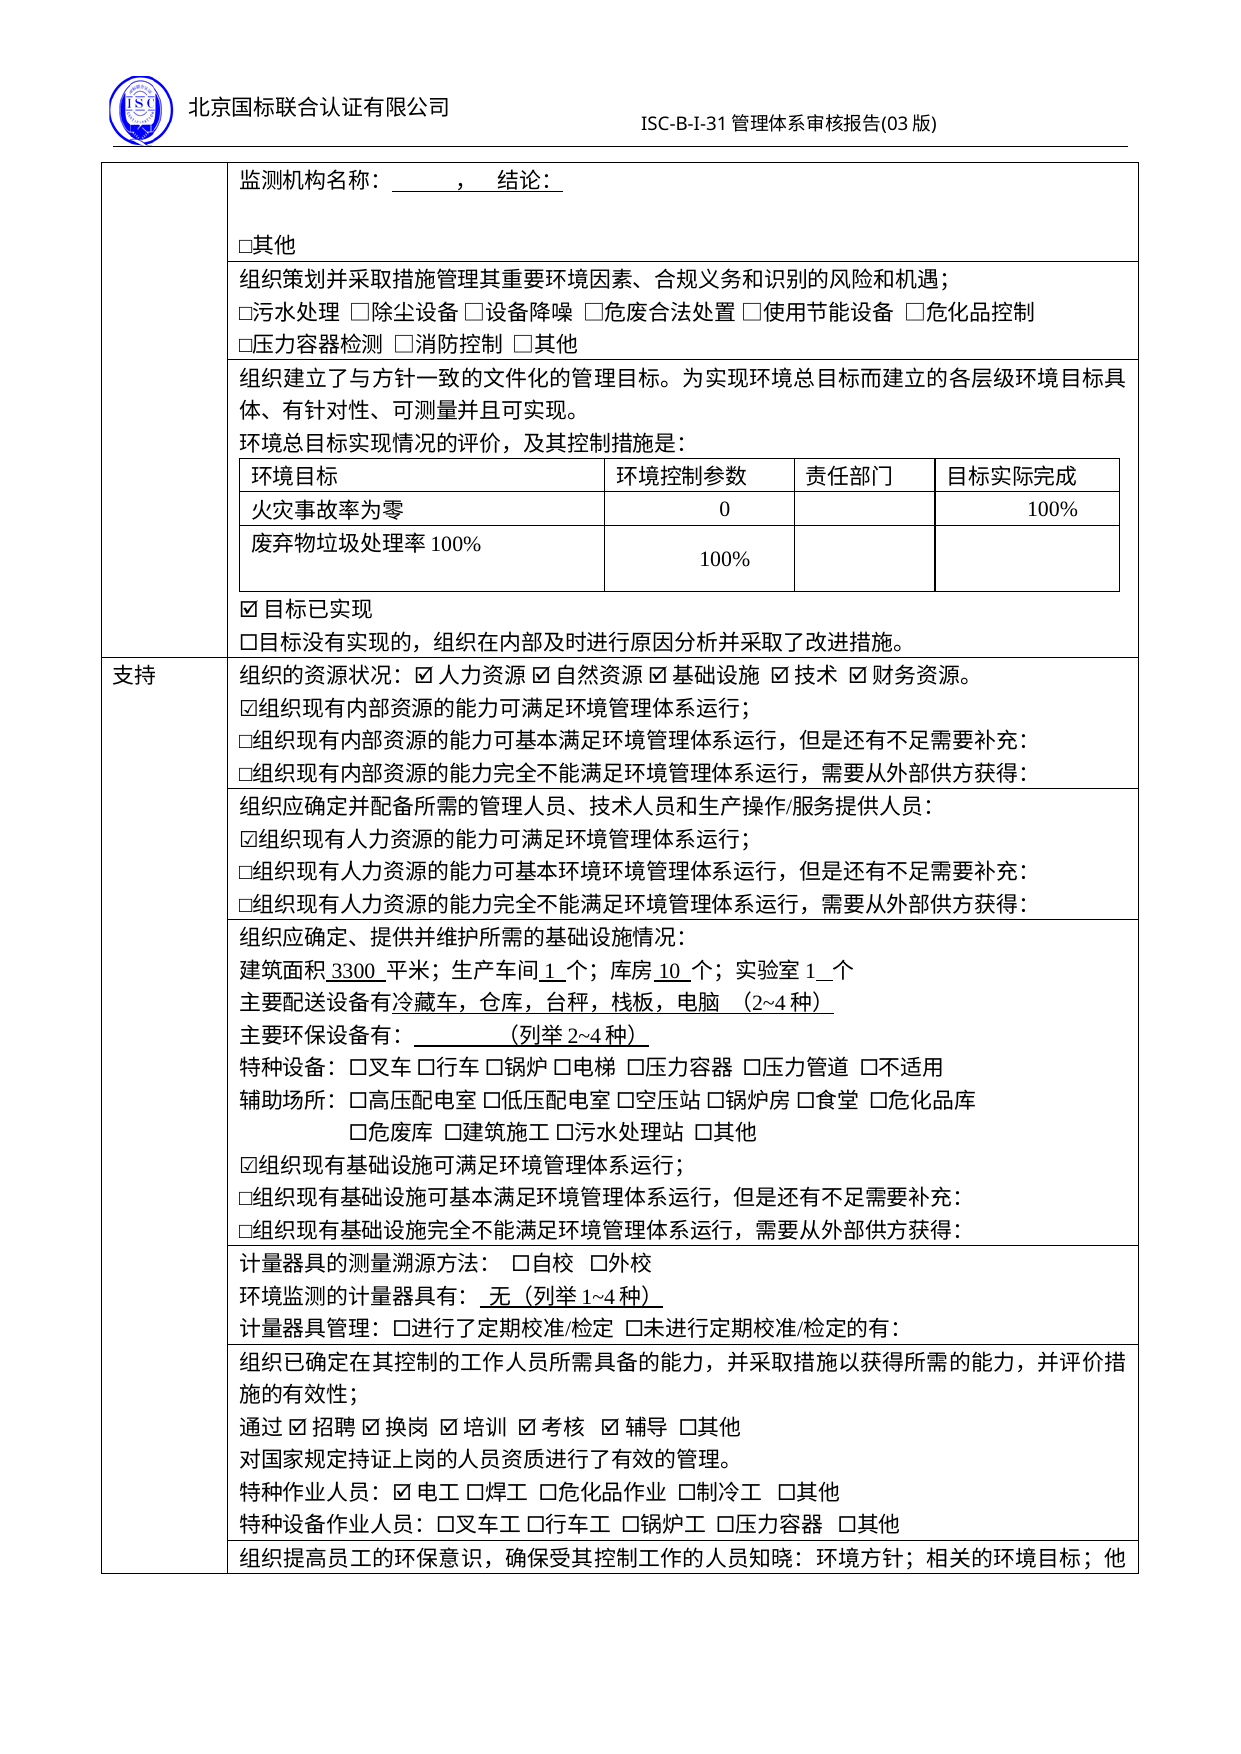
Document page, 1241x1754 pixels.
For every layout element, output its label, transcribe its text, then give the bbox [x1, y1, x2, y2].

table_cell 支持 [102, 658, 227, 1573]
table_cell 组织已确定在其控制的工作人员所需具备的能力，并采取措施以获得所需的能力，并评价措施的有效性； 通过 招聘 换岗 培训 考核 辅导 其他 对国家规定持证上岗的人员资质进行了有效的管理。 特种作业人员：电工 焊工 危化品作业 制冷工 其他 特种设备作业人员：叉车工 行车工 锅炉工 压力容器 其他 [228, 1345, 1138, 1539]
table_cell 组织建立了与方针一致的文件化的管理目标。为实现环境总目标而建立的各层级环境目标具体、有针对性、可测量并且可实现。 环境总目标实现情况的评价，及其控制措施是： 目标已实现 目标没有实现的，组织在内部及时进行原因分析并采取了改进措施。 [228, 360, 1138, 657]
table_cell 组织策划并采取措施管理其重要环境因素、合规义务和识别的风险和机遇； □污水处理 □除尘设备 □设备降噪 □危废合法处置 □使用节能设备 □危化品控制 □压力容器检测 □消防控制 □其他 [228, 262, 1138, 359]
table_cell 组织应确定并配备所需的管理人员、技术人员和生产操作/服务提供人员： ☑组织现有人力资源的能力可满足环境管理体系运行； □组织现有人力资源的能力可基本环境环境管理体系运行，但是还有不足需要补充： □组织现有人力资源的能力完全不能满足环境管理体系运行，需要从外部供方获得： [228, 789, 1138, 919]
table_cell 组织提高员工的环保意识，确保受其控制工作的人员知晓：环境方针；相关的环境目标；他们对环境管理体系有效性的贡献，包括改进绩效的益处；不符合环境管理体系要求的后果。 通过会议传达 标语 培训 看板 局域网 其他 [228, 1541, 1138, 1573]
table_cell 计量器具的测量溯源方法： 自校 外校 环境监测的计量器具有： 无（列举1~4种） 计量器具管理：进行了定期校准/检定 未进行定期校准/检定的有： [228, 1246, 1138, 1343]
picture [108, 76, 174, 145]
table_cell 组织应确定、提供并维护所需的基础设施情况： 建筑面积 3300 平米；生产车间 1 个；库房 10 个；实验室1 个 主要配送设备有冷藏车，仓库，台秤，栈板，电脑 （2~4种） 主要环保设备有： （列举2~4种） 特种设备：叉车 行车 锅炉 电梯 压力容器 压力管道 不适用 辅助场所：高压配电室 低压配电室 空压站 锅炉房 食堂 危化品库 危废库 建筑施工 污水处理站 其他 ☑组织现有基础设施可满足环境管理体系运行； □组织现有基础设施可基本满足环境管理体系运行，但是还有不足需要补充： □组织现有基础设施完全不能满足环境管理体系运行，需要从外部供方获得： [228, 920, 1138, 1245]
table_cell 组织的资源状况：人力资源 自然资源 基础设施 技术 财务资源。 ☑组织现有内部资源的能力可满足环境管理体系运行； □组织现有内部资源的能力可基本满足环境管理体系运行，但是还有不足需要补充： □组织现有内部资源的能力完全不能满足环境管理体系运行，需要从外部供方获得： [228, 658, 1138, 788]
